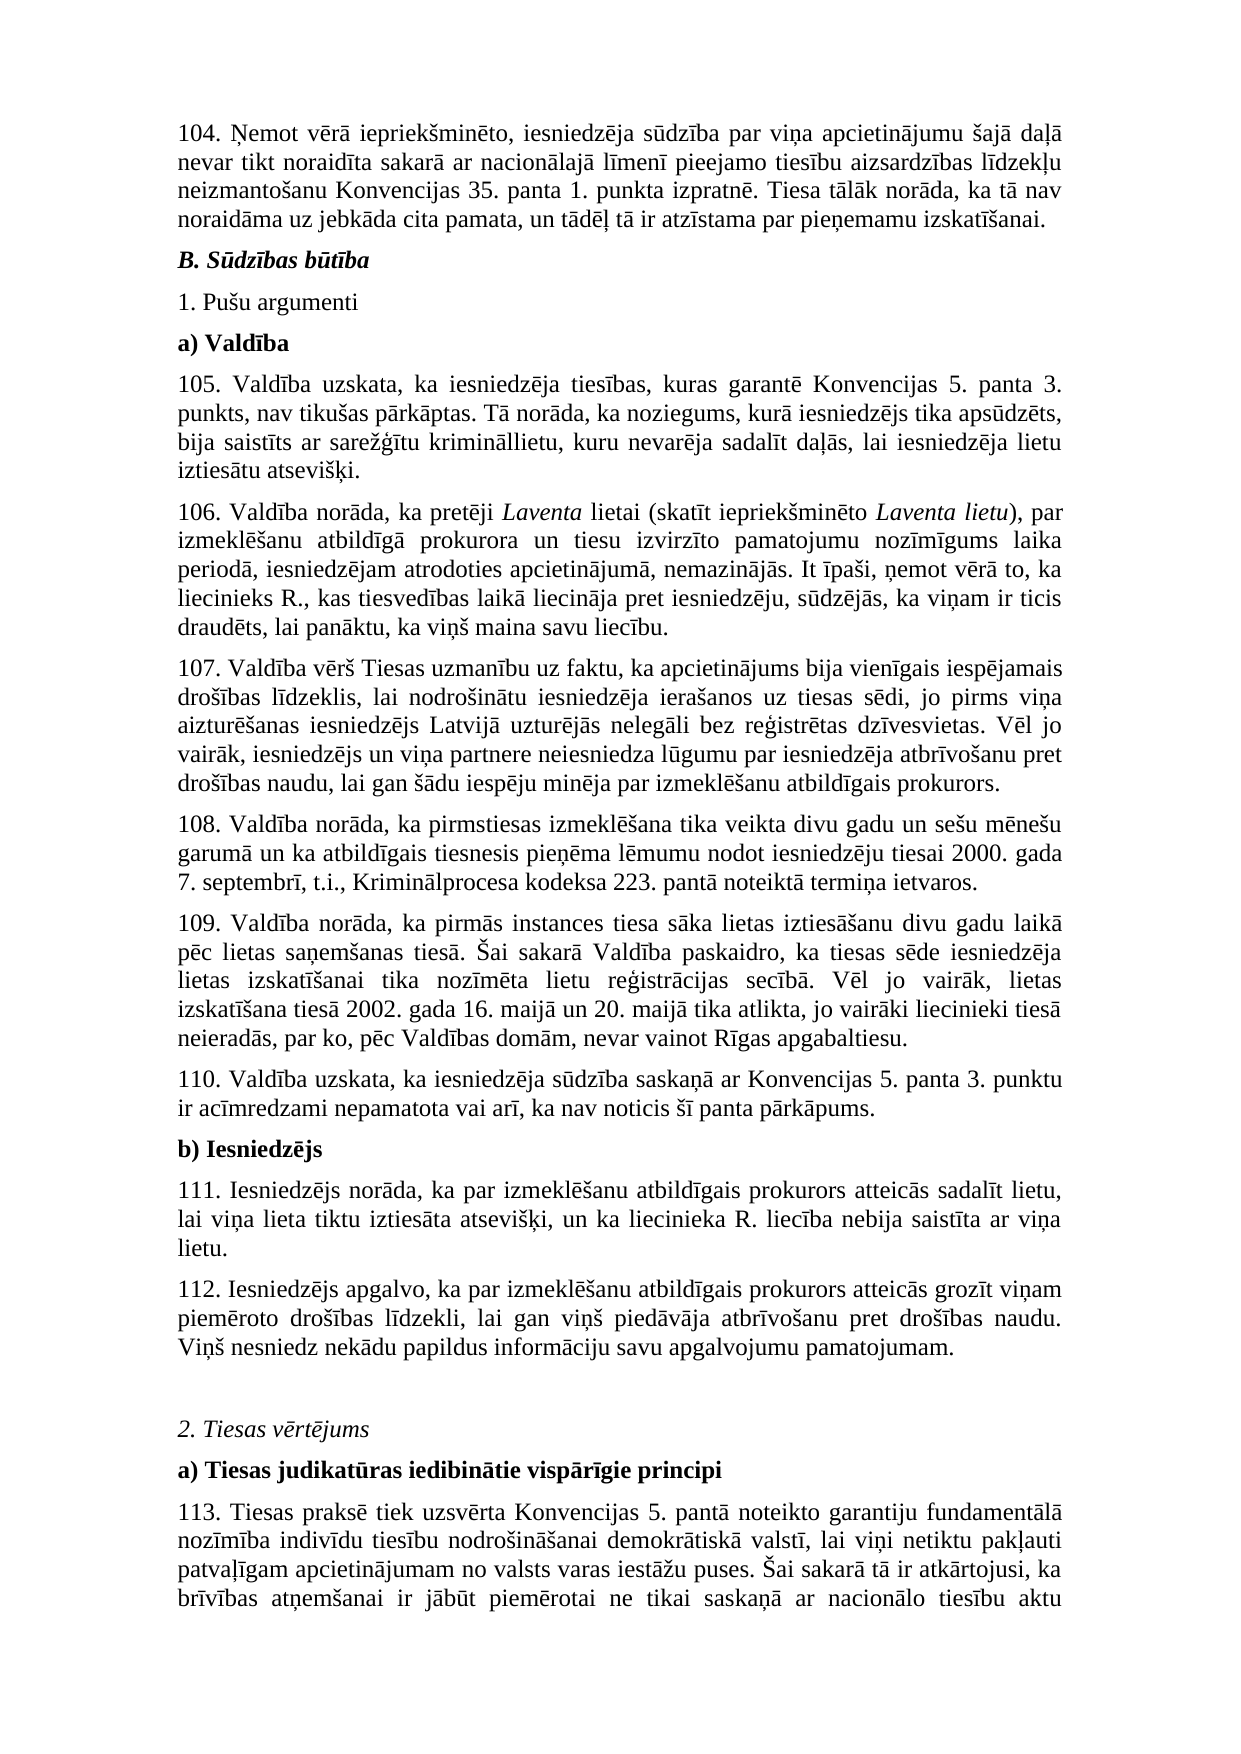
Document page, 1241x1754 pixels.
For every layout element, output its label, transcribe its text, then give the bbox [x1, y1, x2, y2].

text a) Valdība [177, 328, 1063, 357]
text 1. Pušu argumenti [177, 287, 1063, 316]
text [177, 1497, 1063, 1612]
text B. Sūdzības būtība [177, 246, 1063, 274]
text 106. Valdība norāda, ka pretēji Laventa lietai (skatīt iepriekšminēto Laventa lietu), par izmeklēšanu atbildīgā prokurora un tiesu izvirzīto pamatojumu nozīmīgums laika periodā, iesniedzējam atrodoties apcietinājumā, nemazinājās. It īpaši, ņemot vērā to, ka liecinieks R., kas tiesvedības laikā liecināja pret iesniedzēju, sūdzējās, ka viņam ir ticis draudēts, lai panāktu, ka viņš maina savu liecību. [177, 497, 1063, 641]
text 104. Ņemot vērā iepriekšminēto, iesniedzēja sūdzība par viņa apcietinājumu šajā daļā nevar tikt noraidīta sakarā ar nacionālajā līmenī pieejamo tiesību aizsardzības līdzekļu neizmantošanu Konvencijas 35. panta 1. punkta izpratnē. Tiesa tālāk norāda, ka tā nav noraidāma uz jebkāda cita pamata, un tādēļ tā ir atzīstama par pieņemamu izskatīšanai. [177, 118, 1063, 233]
text 108. Valdība norāda, ka pirmstiesas izmeklēšana tika veikta divu gadu un sešu mēnešu garumā un ka atbildīgais tiesnesis pieņēma lēmumu nodot iesniedzēju tiesai 2000. gada 7. septembrī, t.i., Kriminālprocesa kodeksa 223. pantā noteiktā termiņa ietvaros. [177, 809, 1063, 896]
text 110. Valdība uzskata, ka iesniedzēja sūdzība saskaņā ar Konvencijas 5. panta 3. punktu ir acīmredzami nepamatota vai arī, ka nav noticis šī panta pārkāpums. [177, 1064, 1063, 1122]
text 105. Valdība uzskata, ka iesniedzēja tiesības, kuras garantē Konvencijas 5. panta 3. punkts, nav tikušas pārkāptas. Tā norāda, ka noziegums, kurā iesniedzējs tika apsūdzēts, bija saistīts ar sarežģītu krimināllietu, kuru nevarēja sadalīt daļās, lai iesniedzēja lietu iztiesātu atsevišķi. [177, 369, 1063, 484]
text b) Iesniedzējs [177, 1134, 1063, 1163]
text 112. Iesniedzējs apgalvo, ka par izmeklēšanu atbildīgais prokurors atteicās grozīt viņam piemēroto drošības līdzekli, lai gan viņš piedāvāja atbrīvošanu pret drošības naudu. Viņš nesniedz nekādu papildus informāciju savu apgalvojumu pamatojumam. [177, 1274, 1063, 1361]
text a) Tiesas judikatūras iedibinātie vispārīgie principi [177, 1456, 1063, 1484]
text 111. Iesniedzējs norāda, ka par izmeklēšanu atbildīgais prokurors atteicās sadalīt lietu, lai viņa lieta tiktu iztiesāta atsevišķi, un ka liecinieka R. liecība nebija saistīta ar viņa lietu. [177, 1176, 1063, 1262]
text 107. Valdība vērš Tiesas uzmanību uz faktu, ka apcietinājums bija vienīgais iespējamais drošības līdzeklis, lai nodrošinātu iesniedzēja ierašanos uz tiesas sēdi, jo pirms viņa aizturēšanas iesniedzējs Latvijā uzturējās nelegāli bez reģistrētas dzīvesvietas. Vēl jo vairāk, iesniedzējs un viņa partnere neiesniedza lūgumu par iesniedzēja atbrīvošanu pret drošības naudu, lai gan šādu iespēju minēja par izmeklēšanu atbildīgais prokurors. [177, 653, 1063, 797]
text 109. Valdība norāda, ka pirmās instances tiesa sāka lietas iztiesāšanu divu gadu laikā pēc lietas saņemšanas tiesā. Šai sakarā Valdība paskaidro, ka tiesas sēde iesniedzēja lietas izskatīšanai tika nozīmēta lietu reģistrācijas secībā. Vēl jo vairāk, lietas izskatīšana tiesā 2002. gada 16. maijā un 20. maijā tika atlikta, jo vairāki liecinieki tiesā neieradās, par ko, pēc Valdības domām, nevar vainot Rīgas apgabaltiesu. [177, 908, 1063, 1052]
text 2. Tiesas vērtējums [177, 1414, 1063, 1443]
